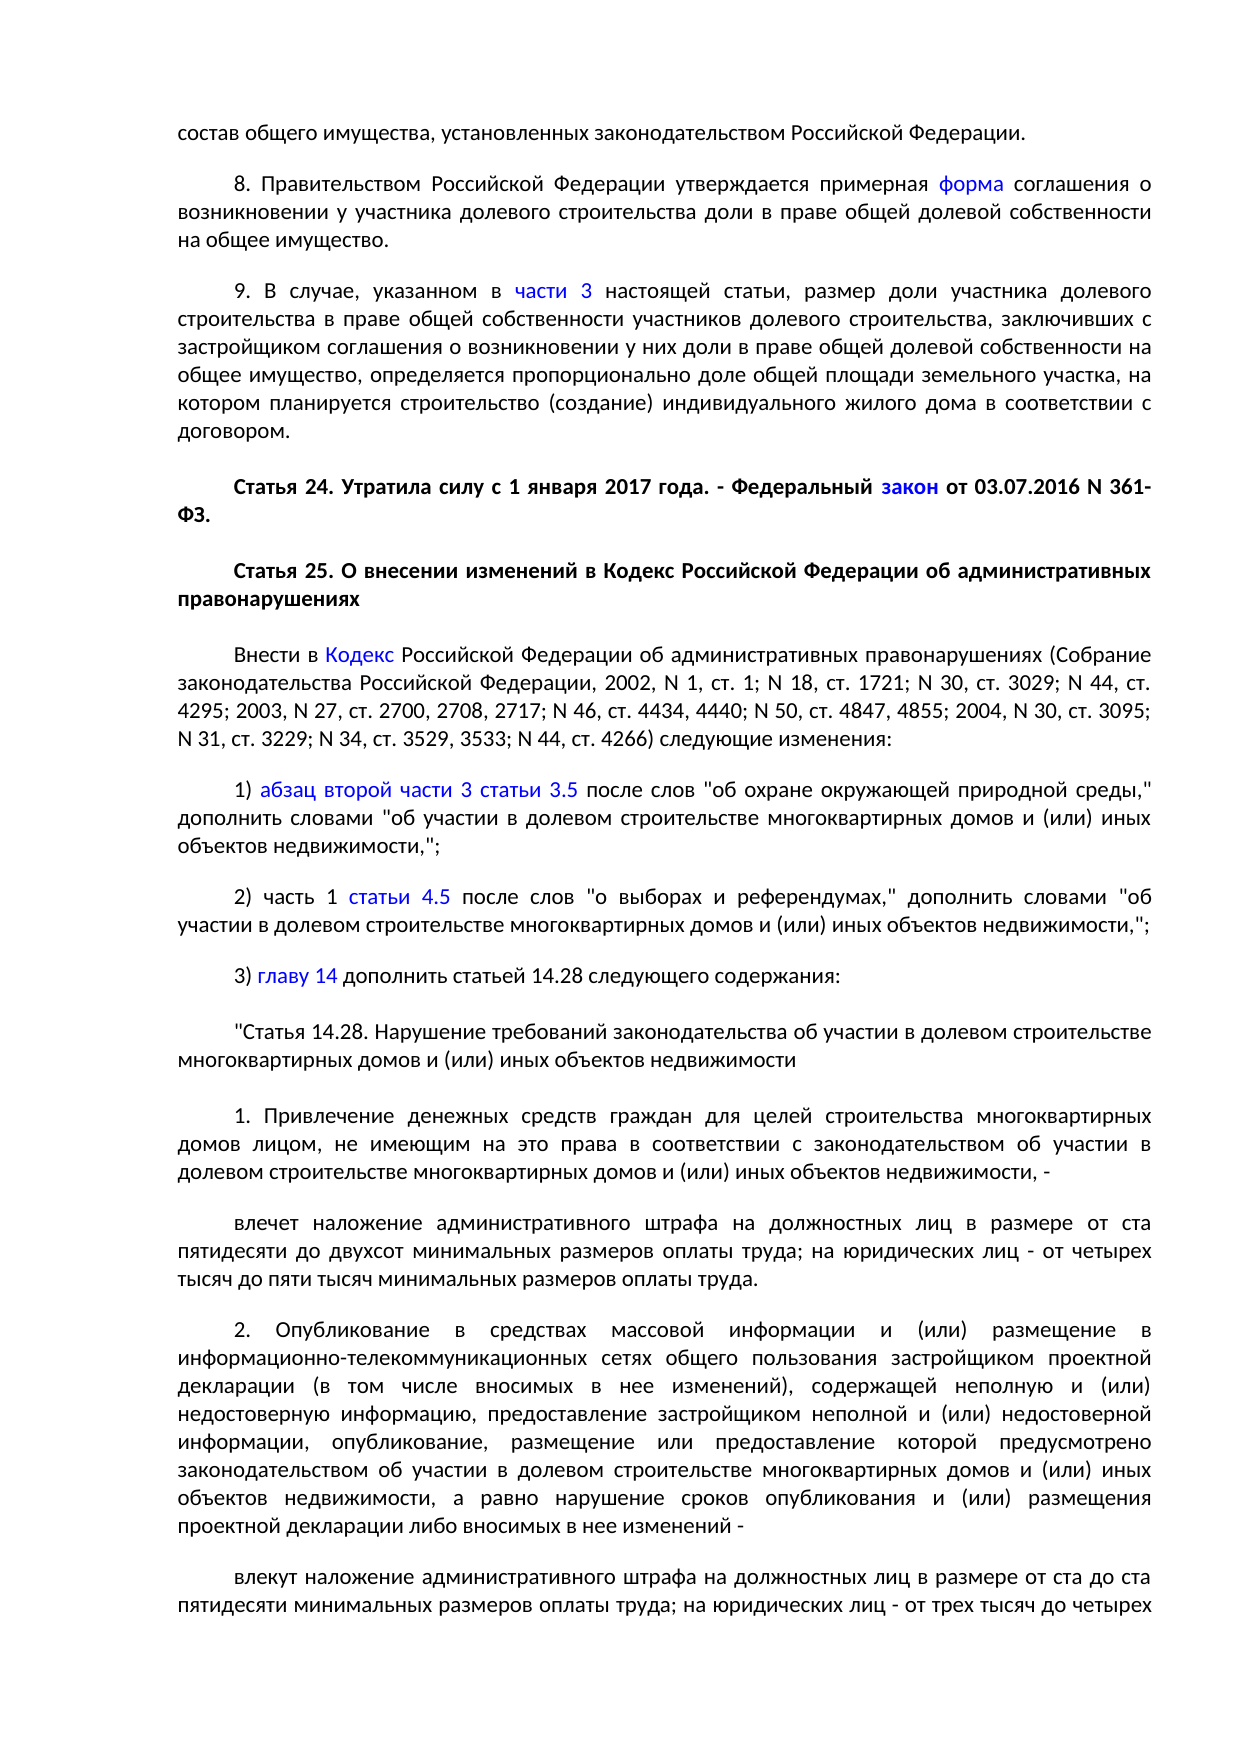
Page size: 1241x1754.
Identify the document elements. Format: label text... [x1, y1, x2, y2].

text "Статья 14.28. Нарушение требований законодательства об участии в долевом строительстве многоквартирных домов и (или) иных объектов недвижимости [177, 1017, 1152, 1073]
text 8. Правительством Российской Федерации утверждается примерная форма соглашения о возникновении у участника долевого строительства доли в праве общей долевой собственности на общее имущество. [177, 169, 1152, 253]
text 9. В случае, указанном в части 3 настоящей статьи, размер доли участника долевого строительства в праве общей собственности участников долевого строительства, заключивших с застройщиком соглашения о возникновении у них доли в праве общей долевой собственности на общее имущество, определяется пропорционально доле общей площади земельного участка, на котором планируется строительство (создание) индивидуального жилого дома в соответствии с договором. [177, 276, 1152, 444]
text Внести в Кодекс Российской Федерации об административных правонарушениях (Собрание законодательства Российской Федерации, 2002, N 1, ст. 1; N 18, ст. 1721; N 30, ст. 3029; N 44, ст. 4295; 2003, N 27, ст. 2700, 2708, 2717; N 46, ст. 4434, 4440; N 50, ст. 4847, 4855; 2004, N 30, ст. 3095; N 31, ст. 3229; N 34, ст. 3529, 3533; N 44, ст. 4266) следующие изменения: [177, 640, 1152, 752]
text 1. Привлечение денежных средств граждан для целей строительства многоквартирных домов лицом, не имеющим на это права в соответствии с законодательством об участии в долевом строительстве многоквартирных домов и (или) иных объектов недвижимости, - [177, 1101, 1152, 1185]
text 1) абзац второй части 3 статьи 3.5 после слов "об охране окружающей природной среды," дополнить словами "об участии в долевом строительстве многоквартирных домов и (или) иных объектов недвижимости,"; [177, 775, 1152, 859]
text влечет наложение административного штрафа на должностных лиц в размере от ста пятидесяти до двухсот минимальных размеров оплаты труда; на юридических лиц - от четырех тысяч до пяти тысяч минимальных размеров оплаты труда. [177, 1208, 1152, 1292]
title Статья 24. Утратила силу с 1 января 2017 года. - Федеральный закон от 03.07.2016 N 361-ФЗ. [177, 472, 1152, 528]
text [177, 1562, 1152, 1618]
text 2. Опубликование в средствах массовой информации и (или) размещение в информационно-телекоммуникационных сетях общего пользования застройщиком проектной декларации (в том числе вносимых в нее изменений), содержащей неполную и (или) недостоверную информацию, предоставление застройщиком неполной и (или) недостоверной информации, опубликование, размещение или предоставление которой предусмотрено законодательством об участии в долевом строительстве многоквартирных домов и (или) иных объектов недвижимости, а равно нарушение сроков опубликования и (или) размещения проектной декларации либо вносимых в нее изменений - [177, 1315, 1152, 1539]
text 3) главу 14 дополнить статьей 14.28 следующего содержания: [177, 961, 1152, 989]
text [177, 118, 1152, 146]
title Статья 25. О внесении изменений в Кодекс Российской Федерации об административных правонарушениях [177, 556, 1152, 612]
text 2) часть 1 статьи 4.5 после слов "о выборах и референдумах," дополнить словами "об участии в долевом строительстве многоквартирных домов и (или) иных объектов недвижимости,"; [177, 882, 1152, 938]
